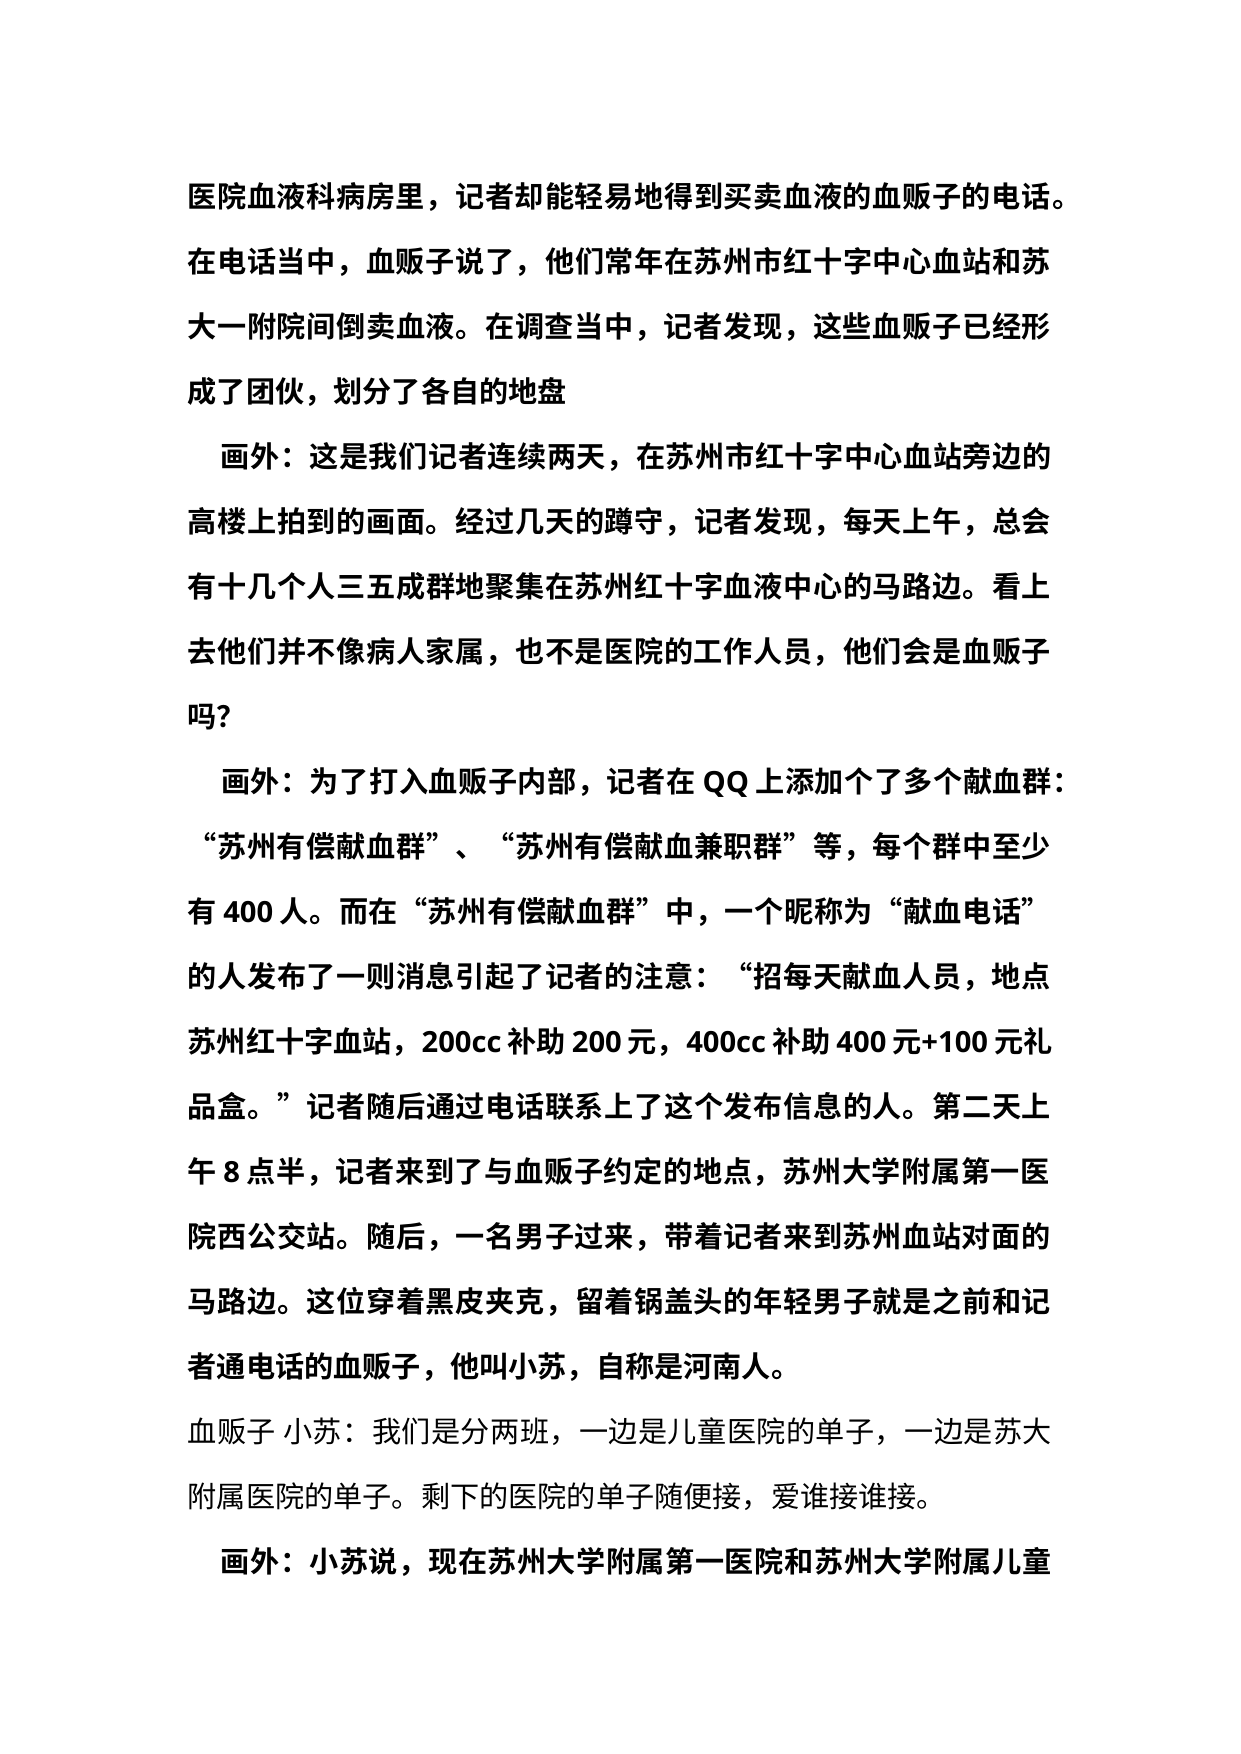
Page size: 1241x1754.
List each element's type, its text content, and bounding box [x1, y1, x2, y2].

text 血贩子 小苏：我们是分两班，一边是儿童医院的单子，一边是苏大附属医院的单子。剩下的医院的单子随便接，爱谁接谁接。 [187, 1397, 1053, 1527]
text 画外：这是我们记者连续两天，在苏州市红十字中心血站旁边的高楼上拍到的画面。经过几天的蹲守，记者发现，每天上午，总会有十几个人三五成群地聚集在苏州红十字血液中心的马路边。看上去他们并不像病人家属，也不是医院的工作人员，他们会是血贩子吗？ [187, 422, 1053, 747]
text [187, 162, 1053, 422]
text 画外：为了打入血贩子内部，记者在QQ上添加个了多个献血群：“苏州有偿献血群”、“苏州有偿献血兼职群”等，每个群中至少有400人。而在“苏州有偿献血群”中，一个昵称为“献血电话”的人发布了一则消息引起了记者的注意：“招每天献血人员，地点苏州红十字血站，200cc补助200元，400cc补助400元+100元礼品盒。”记者随后通过电话联系上了这个发布信息的人。第二天上午8点半，记者来到了与血贩子约定的地点，苏州大学附属第一医院西公交站。随后，一名男子过来，带着记者来到苏州血站对面的马路边。这位穿着黑皮夹克，留着锅盖头的年轻男子就是之前和记者通电话的血贩子，他叫小苏，自称是河南人。 [187, 747, 1053, 1397]
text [187, 1527, 1053, 1592]
